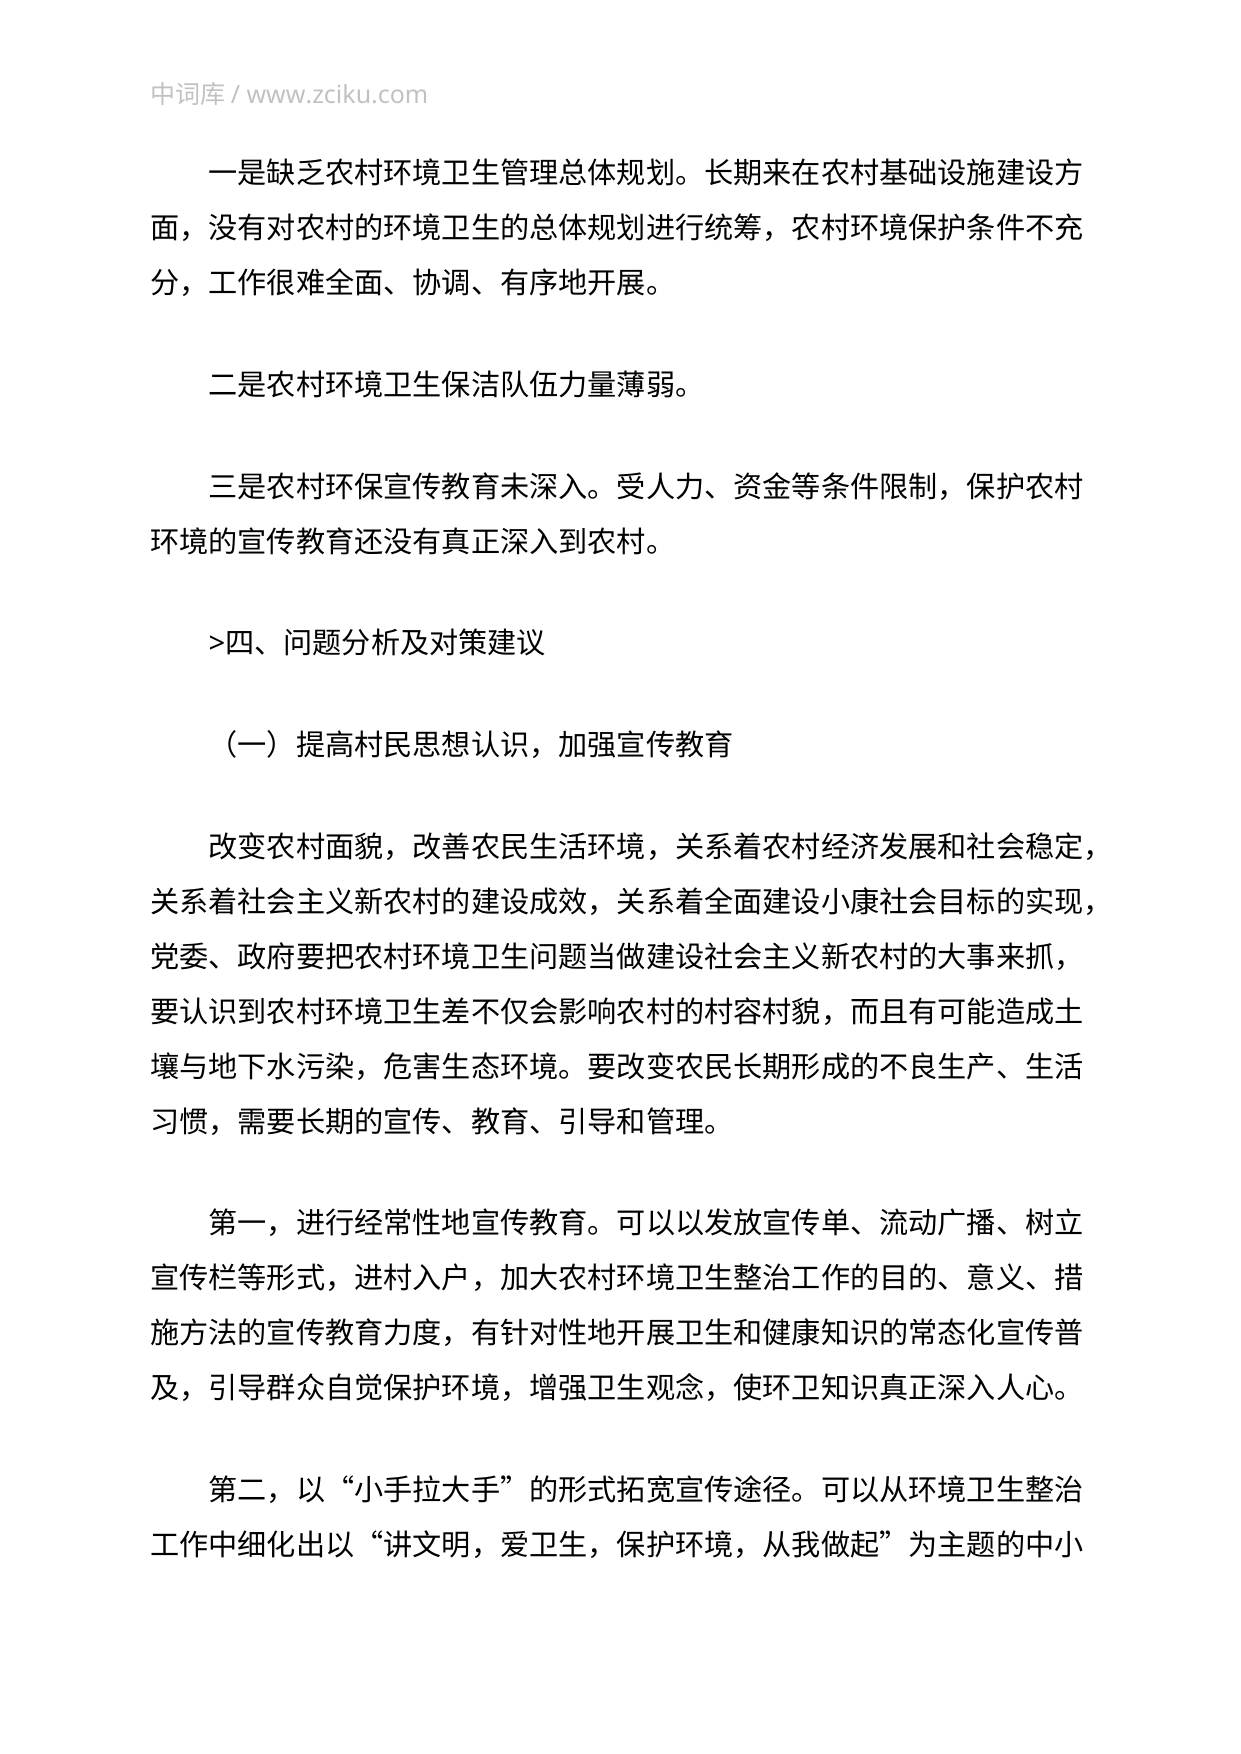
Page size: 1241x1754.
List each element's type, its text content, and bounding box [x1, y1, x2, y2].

text >四、问题分析及对策建议 [150, 620, 1090, 662]
text 三是农村环保宣传教育未深入。受人力、资金等条件限制，保护农村环境的宣传教育还没有真正深入到农村。 [150, 463, 1090, 561]
text 改变农村面貌，改善农民生活环境，关系着农村经济发展和社会稳定，关系着社会主义新农村的建设成效，关系着全面建设小康社会目标的实现，党委、政府要把农村环境卫生问题当做建设社会主义新农村的大事来抓，要认识到农村环境卫生差不仅会影响农村的村容村貌，而且有可能造成土壤与地下水污染，危害生态环境。要改变农民长期形成的不良生产、生活习惯，需要长期的宣传、教育、引导和管理。 [150, 824, 1090, 1141]
text （一）提高村民思想认识，加强宣传教育 [150, 722, 1090, 764]
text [150, 1466, 1090, 1564]
text 二是农村环境卫生保洁队伍力量薄弱。 [150, 362, 1090, 404]
text 第一，进行经常性地宣传教育。可以以发放宣传单、流动广播、树立宣传栏等形式，进村入户，加大农村环境卫生整治工作的目的、意义、措施方法的宣传教育力度，有针对性地开展卫生和健康知识的常态化宣传普及，引导群众自觉保护环境，增强卫生观念，使环卫知识真正深入人心。 [150, 1200, 1090, 1407]
text 一是缺乏农村环境卫生管理总体规划。长期来在农村基础设施建设方面，没有对农村的环境卫生的总体规划进行统筹，农村环境保护条件不充分，工作很难全面、协调、有序地开展。 [150, 150, 1090, 302]
